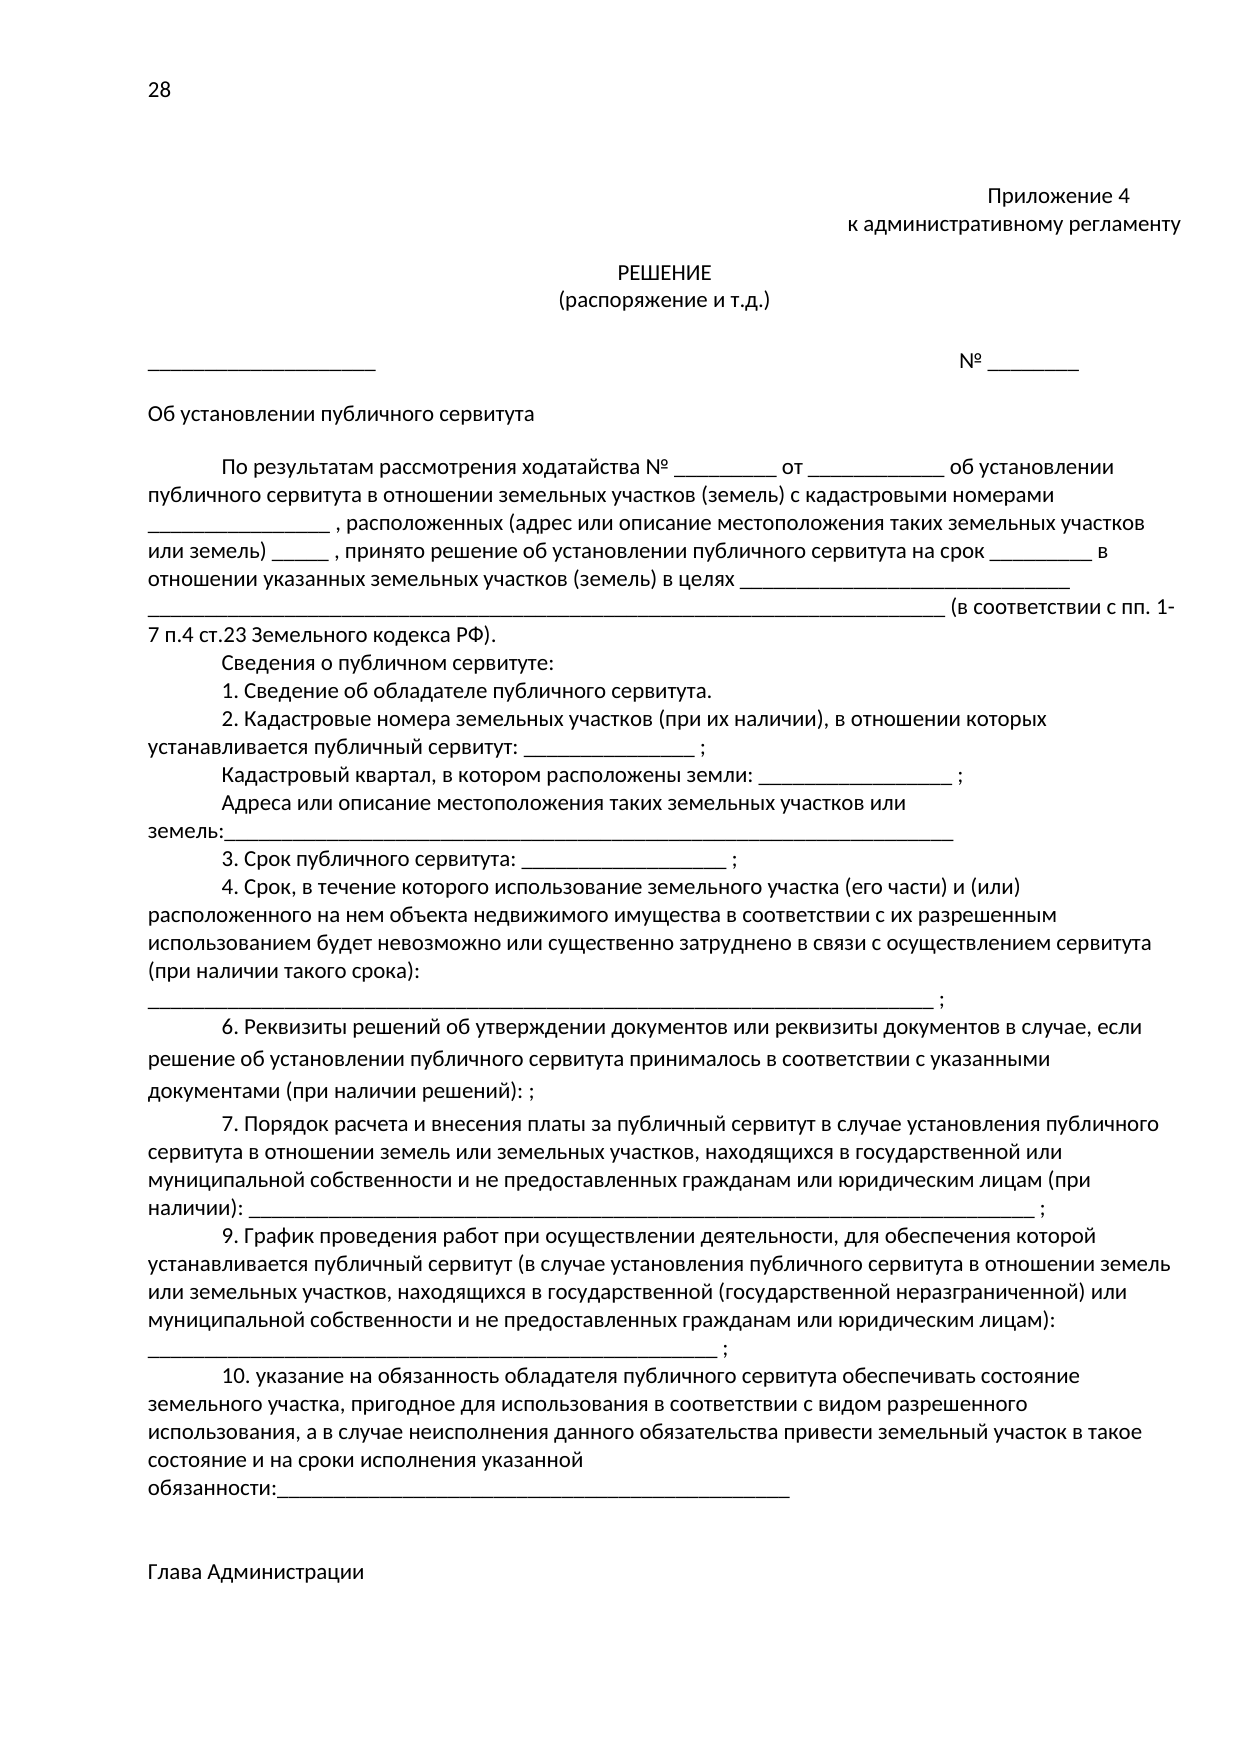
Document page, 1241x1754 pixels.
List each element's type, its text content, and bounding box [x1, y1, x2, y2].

text 2. Кадастровые номера земельных участков (при их наличии), в отношении которых устанавливается публичный сервитут: _______________ ; [148, 704, 1181, 760]
text (распоряжение и т.д.) [148, 286, 1181, 314]
text Приложение 4 [148, 181, 1181, 209]
text Адреса или описание местоположения таких земельных участков или земель:________________________________________________________________ [148, 788, 1181, 844]
text ____________________ № ________ [148, 346, 1181, 374]
text к административному регламенту [148, 209, 1181, 237]
text РЕШЕНИЕ [148, 258, 1181, 286]
text 6. Реквизиты решений об утверждении документов или реквизиты документов в случае, если решение об установлении публичного сервитута принималось в соответствии с указанными документами (при наличии решений): ; [148, 1012, 1181, 1105]
text 3. Срок публичного сервитута: __________________ ; [148, 844, 1181, 872]
text Кадастровый квартал, в котором расположены земли: _________________ ; [148, 760, 1181, 788]
text Об установлении публичного сервитута [148, 399, 1181, 427]
text 10. указание на обязанность обладателя публичного сервитута обеспечивать состояние земельного участка, пригодное для использования в соответствии с видом разрешенного использования, а в случае неисполнения данного обязательства привести земельный участок в такое состояние и на сроки исполнения указанной обязанности:_____________________________________________ [148, 1361, 1181, 1501]
text 1. Сведение об обладателе публичного сервитута. [148, 676, 1181, 704]
text Сведения о публичном сервитуте: [148, 648, 1181, 676]
text Глава Администрации [148, 1557, 1181, 1585]
text 4. Срок, в течение которого использование земельного участка (его части) и (или) расположенного на нем объекта недвижимого имущества в соответствии с их разрешенным использованием будет невозможно или существенно затруднено в связи с осуществлением сервитута (при наличии такого срока): _____________________________________________________________________ ; [148, 872, 1181, 1012]
text 9. График проведения работ при осуществлении деятельности, для обеспечения которой устанавливается публичный сервитут (в случае установления публичного сервитута в отношении земель или земельных участков, находящихся в государственной (государственной неразграниченной) или муниципальной собственности и не предоставленных гражданам или юридическим лицам): __________________________________________________ ; [148, 1221, 1181, 1361]
text По результатам рассмотрения ходатайства № _________ от ____________ об установлении публичного сервитута в отношении земельных участков (земель) с кадастровыми номерами ________________ , расположенных (адрес или описание местоположения таких земельных участков или земель) _____ , принято решение об установлении публичного сервитута на срок _________ в отношении указанных земельных участков (земель) в целях _____________________________ [148, 452, 1181, 592]
text 7. Порядок расчета и внесения платы за публичный сервитут в случае установления публичного сервитута в отношении земель или земельных участков, находящихся в государственной или муниципальной собственности и не предоставленных гражданам или юридическим лицам (при наличии): _____________________________________________________________________ ; [148, 1109, 1181, 1221]
text ______________________________________________________________________ (в соответствии с пп. 1-7 п.4 ст.23 Земельного кодекса РФ). [148, 592, 1181, 648]
